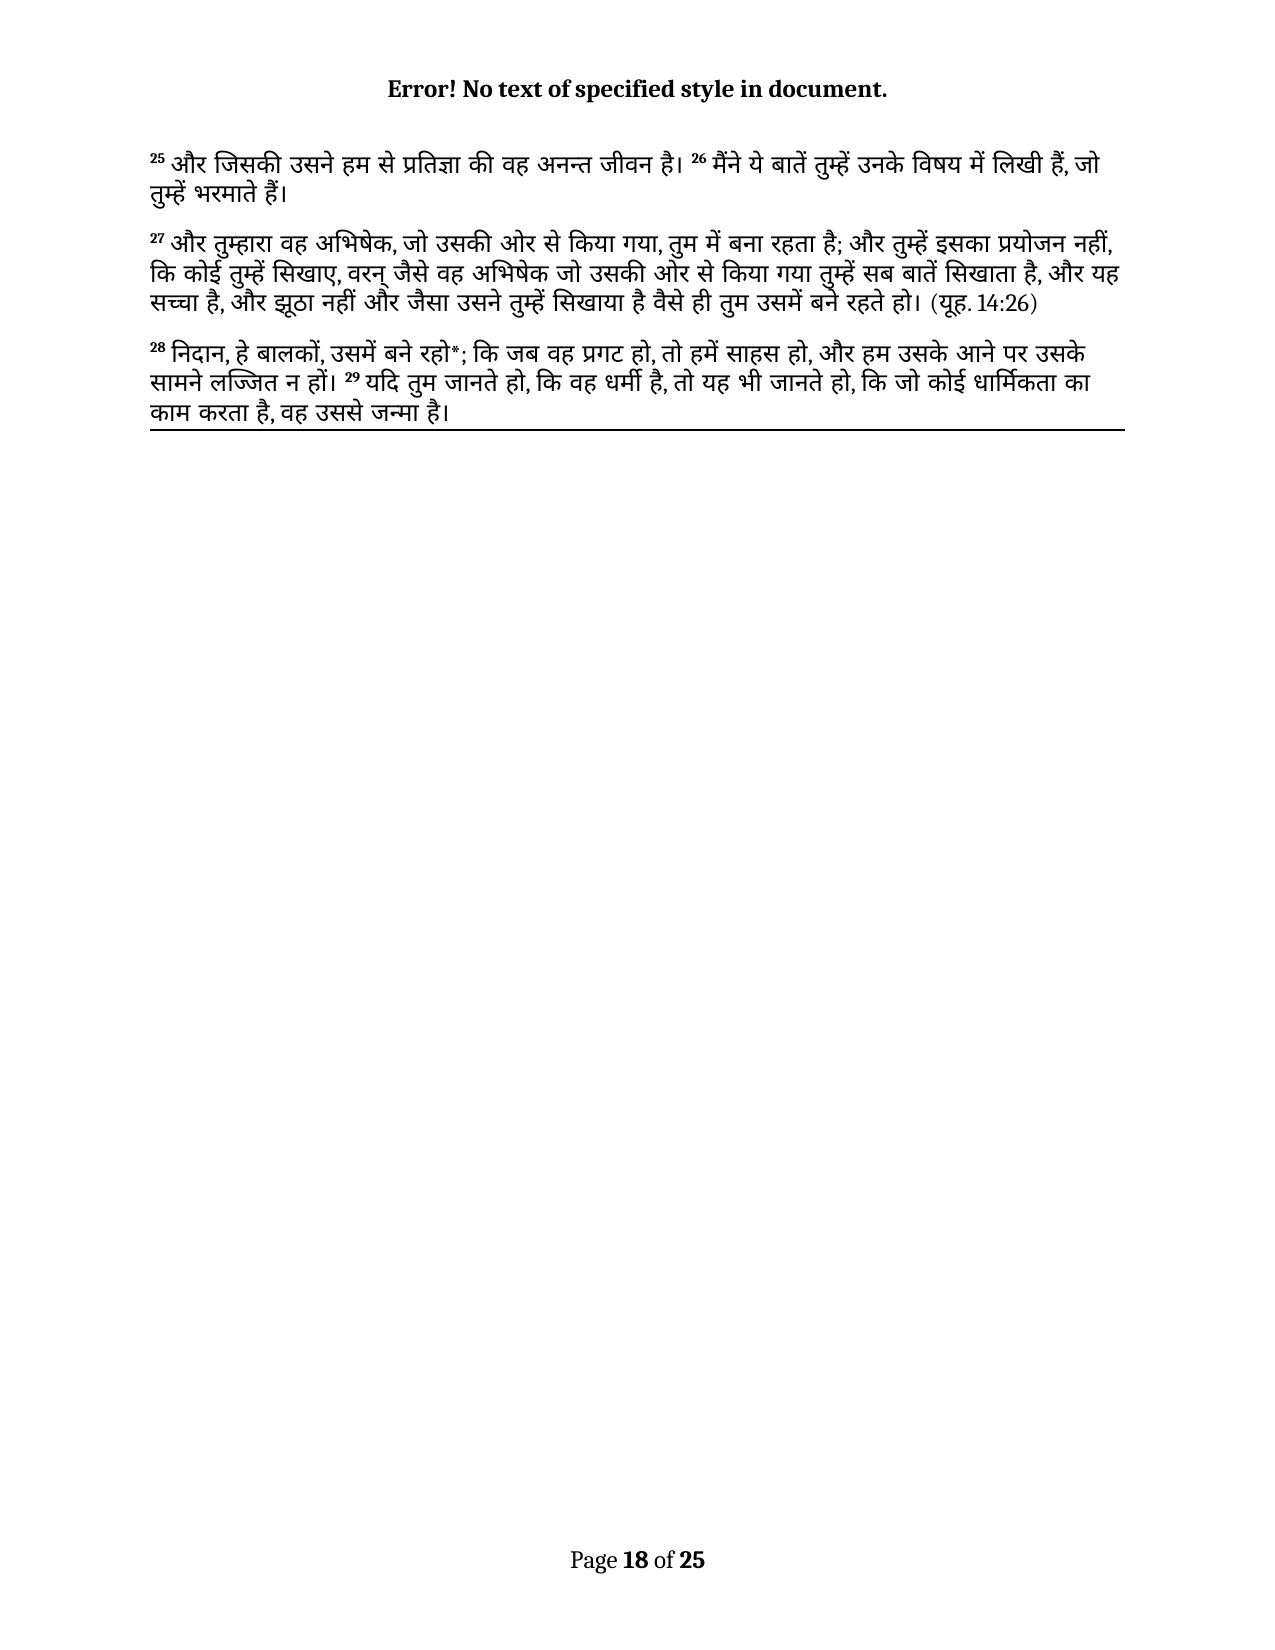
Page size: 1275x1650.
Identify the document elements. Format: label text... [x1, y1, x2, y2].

text 28 निदान, हे बालकों, उसमें बने रहो*; कि जब वह प्रगट हो, तो हमें साहस हो, और हम उसके आने पर उसके सामने लज्जित न हों। 29 यदि तुम जानते हो, कि वह धर्मी है, तो यह भी जानते हो, कि जो कोई धार्मिकता का काम करता है, वह उससे जन्मा है। [150, 339, 1125, 429]
text 27 और तुम्हारा वह अभिषेक, जो उसकी ओर से किया गया, तुम में बना रहता है; और तुम्हें इसका प्रयोजन नहीं, कि कोई तुम्हें सिखाए, वरन् जैसे वह अभिषेक जो उसकी ओर से किया गया तुम्हें सब बातें सिखाता है, और यह सच्चा है, और झूठा नहीं और जैसा उसने तुम्हें सिखाया है वैसे ही तुम उसमें बने रहते हो। (यूह. 14:26) [150, 229, 1125, 318]
text 25 और जिसकी उसने हम से प्रतिज्ञा की वह अनन्त जीवन है। 26 मैंने ये बातें तुम्हें उनके विषय में लिखी हैं, जो तुम्हें भरमाते हैं। [150, 150, 1125, 209]
